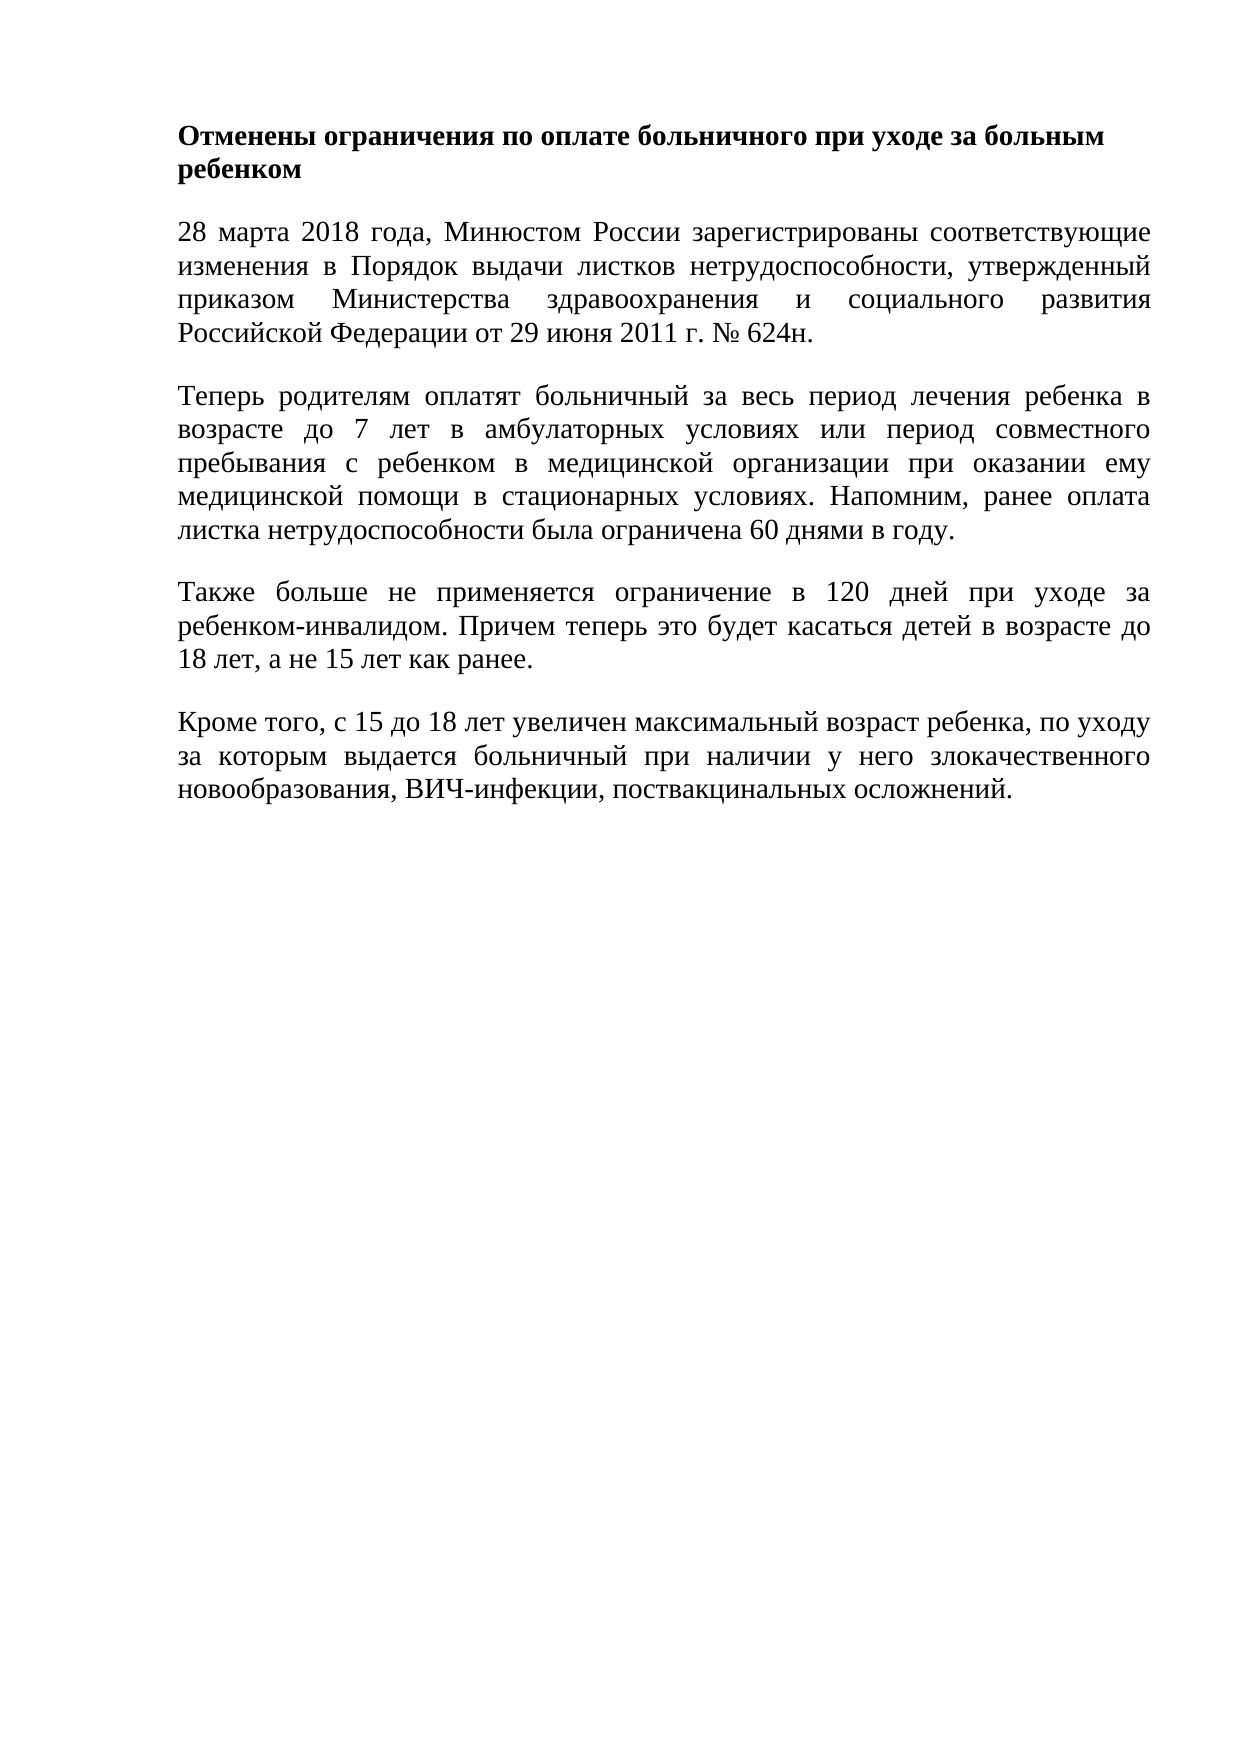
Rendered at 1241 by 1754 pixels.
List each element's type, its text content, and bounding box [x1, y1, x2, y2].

text 28 марта 2018 года, Минюстом России зарегистрированы соответствующие изменения в Порядок выдачи листков нетрудоспособности, утвержденный приказом Министерства здравоохранения и социального развития Российской Федерации от 29 июня 2011 г. № 624н. [177, 214, 1152, 348]
text Кроме того, с 15 до 18 лет увеличен максимальный возраст ребенка, по уходу за которым выдается больничный при наличии у него злокачественного новообразования, ВИЧ-инфекции, поствакцинальных осложнений. [177, 704, 1152, 805]
text Теперь родителям оплатят больничный за весь период лечения ребенка в возрасте до 7 лет в амбулаторных условиях или период совместного пребывания с ребенком в медицинской организации при оказании ему медицинской помощи в стационарных условиях. Напомним, ранее оплата листка нетрудоспособности была ограничена 60 днями в году. [177, 378, 1152, 545]
text Также больше не применяется ограничение в 120 дней при уходе за ребенком-инвалидом. Причем теперь это будет касаться детей в возрасте до 18 лет, а не 15 лет как ранее. [177, 574, 1152, 675]
text Отменены ограничения по оплате больничного при уходе за больным ребенком [177, 118, 1152, 185]
